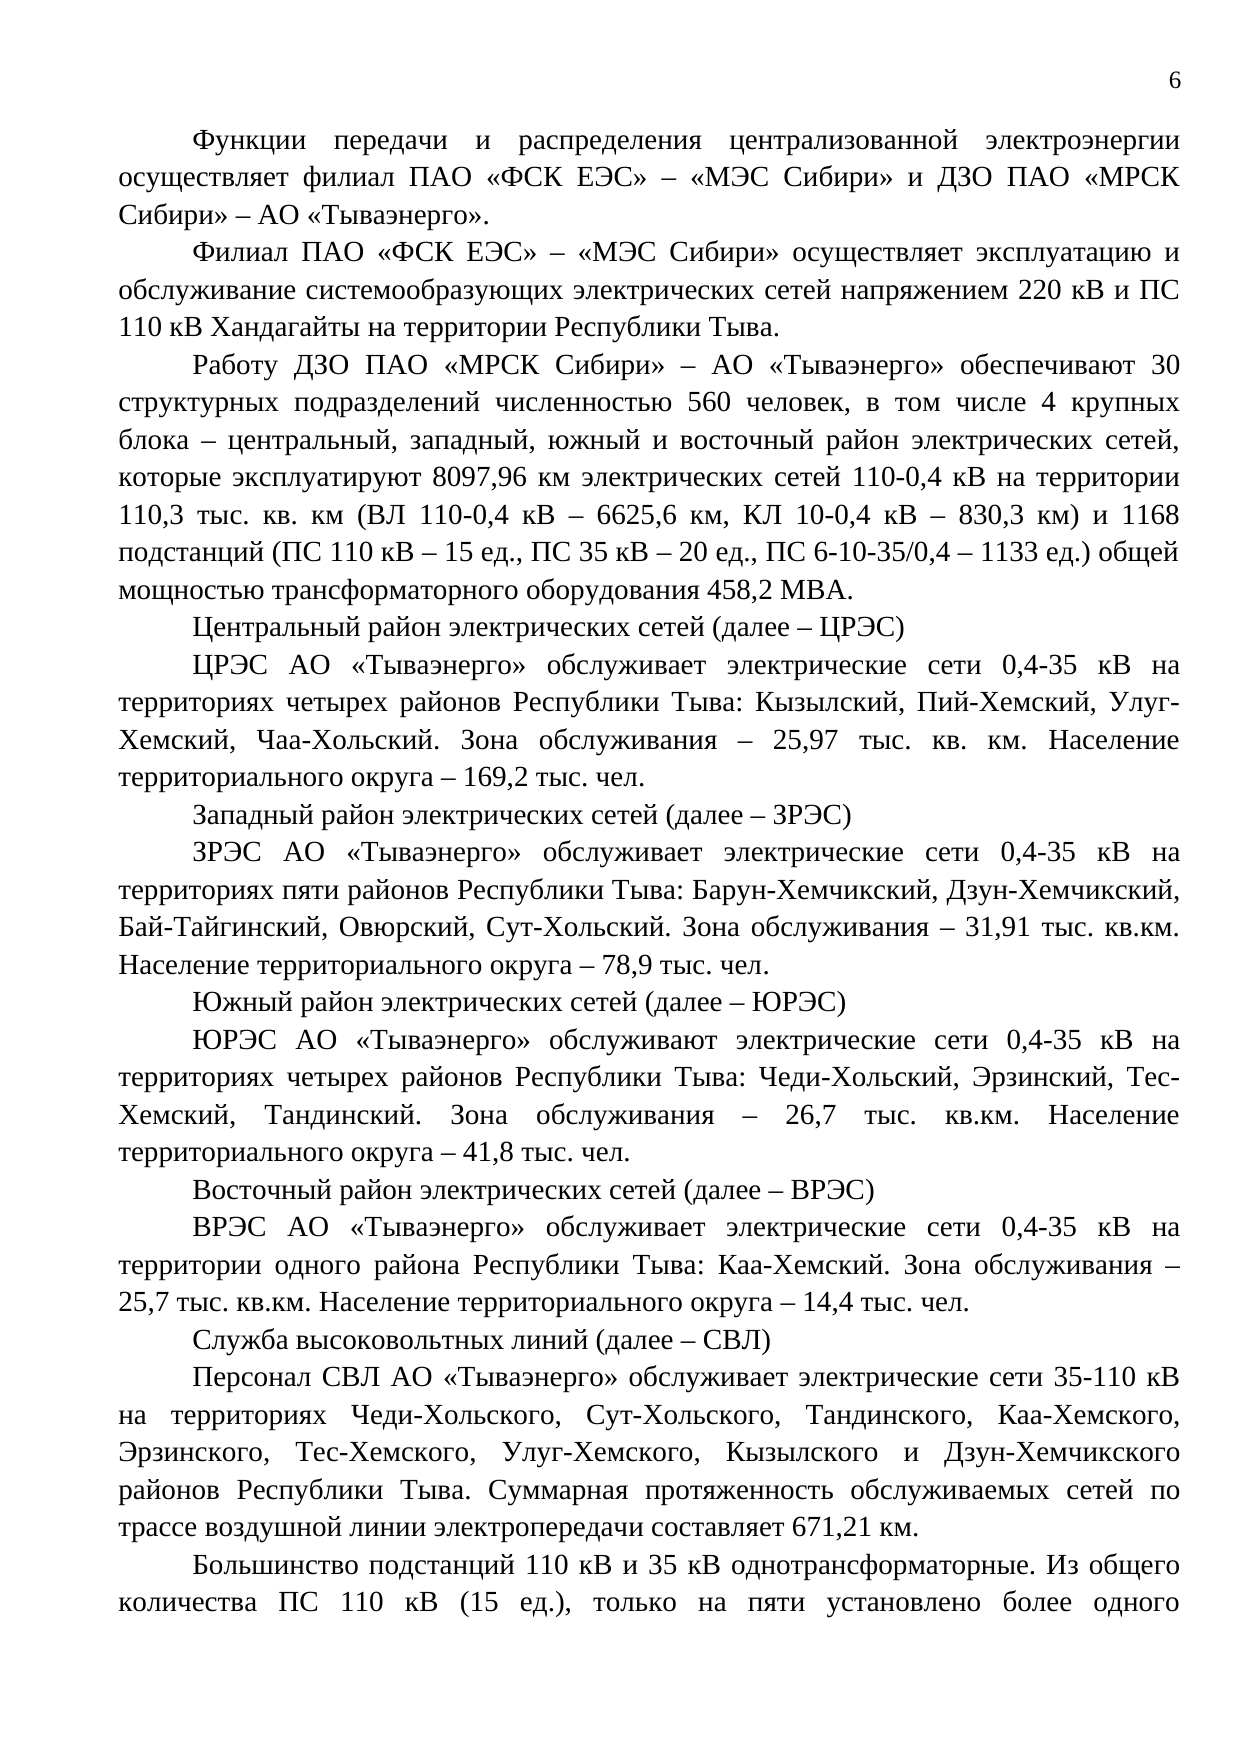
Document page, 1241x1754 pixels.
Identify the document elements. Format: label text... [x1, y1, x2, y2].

text Филиал ПАО «ФСК ЕЭС» – «МЭС Сибири» осуществляет эксплуатацию и обслуживание системообразующих электрических сетей напряжением 220 кВ и ПС 110 кВ Хандагайты на территории Республики Тыва. [118, 231, 1181, 343]
text ЗРЭС АО «Тываэнерго» обслуживает электрические сети 0,4-35 кВ на территориях пяти районов Республики Тыва: Барун-Хемчикский, Дзун-Хемчикский, Бай-Тайгинский, Овюрский, Сут-Хольский. Зона обслуживания – 31,91 тыс. кв.км. Население территориального округа – 78,9 тыс. чел. [118, 831, 1181, 981]
text Восточный район электрических сетей (далее – ВРЭС) [118, 1168, 1181, 1206]
text ЦРЭС АО «Тываэнерго» обслуживает электрические сети 0,4-35 кВ на территориях четырех районов Республики Тыва: Кызылский, Пий-Хемский, Улуг-Хемский, Чаа-Хольский. Зона обслуживания – 25,97 тыс. кв. км. Население территориального округа – 169,2 тыс. чел. [118, 643, 1181, 793]
text Работу ДЗО ПАО «МРСК Сибири» – АО «Тываэнерго» обеспечивают 30 структурных подразделений численностью 560 человек, в том числе 4 крупных блока – центральный, западный, южный и восточный район электрических сетей, которые эксплуатируют 8097,96 км электрических сетей 110-0,4 кВ на территории 110,3 тыс. кв. км (ВЛ 110-0,4 кВ – 6625,6 км, КЛ 10-0,4 кВ – 830,3 км) и 1168 подстанций (ПС 110 кВ – 15 ед., ПС 35 кВ – 20 ед., ПС 6-10-35/0,4 – 1133 ед.) общей мощностью трансформаторного оборудования 458,2 МВА. [118, 343, 1181, 606]
text ВРЭС АО «Тываэнерго» обслуживает электрические сети 0,4-35 кВ на территории одного района Республики Тыва: Каа-Хемский. Зона обслуживания – 25,7 тыс. кв.км. Население территориального округа – 14,4 тыс. чел. [118, 1206, 1181, 1318]
text ЮРЭС АО «Тываэнерго» обслуживают электрические сети 0,4-35 кВ на территориях четырех районов Республики Тыва: Чеди-Хольский, Эрзинский, Тес-Хемский, Тандинский. Зона обслуживания – 26,7 тыс. кв.км. Население территориального округа – 41,8 тыс. чел. [118, 1018, 1181, 1168]
text Функции передачи и распределения централизованной электроэнергии осуществляет филиал ПАО «ФСК ЕЭС» – «МЭС Сибири» и ДЗО ПАО «МРСК Сибири» – АО «Тываэнерго». [118, 118, 1181, 231]
text Центральный район электрических сетей (далее – ЦРЭС) [118, 606, 1181, 643]
text Персонал СВЛ АО «Тываэнерго» обслуживает электрические сети 35-110 кВ на территориях Чеди-Хольского, Сут-Хольского, Тандинского, Каа-Хемского, Эрзинского, Тес-Хемского, Улуг-Хемского, Кызылского и Дзун-Хемчикского районов Республики Тыва. Суммарная протяженность обслуживаемых сетей по трассе воздушной линии электропередачи составляет 671,21 км. [118, 1356, 1181, 1543]
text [118, 1543, 1181, 1618]
text Южный район электрических сетей (далее – ЮРЭС) [118, 981, 1181, 1018]
text Западный район электрических сетей (далее – ЗРЭС) [118, 793, 1181, 831]
text Служба высоковольтных линий (далее – СВЛ) [118, 1318, 1181, 1356]
